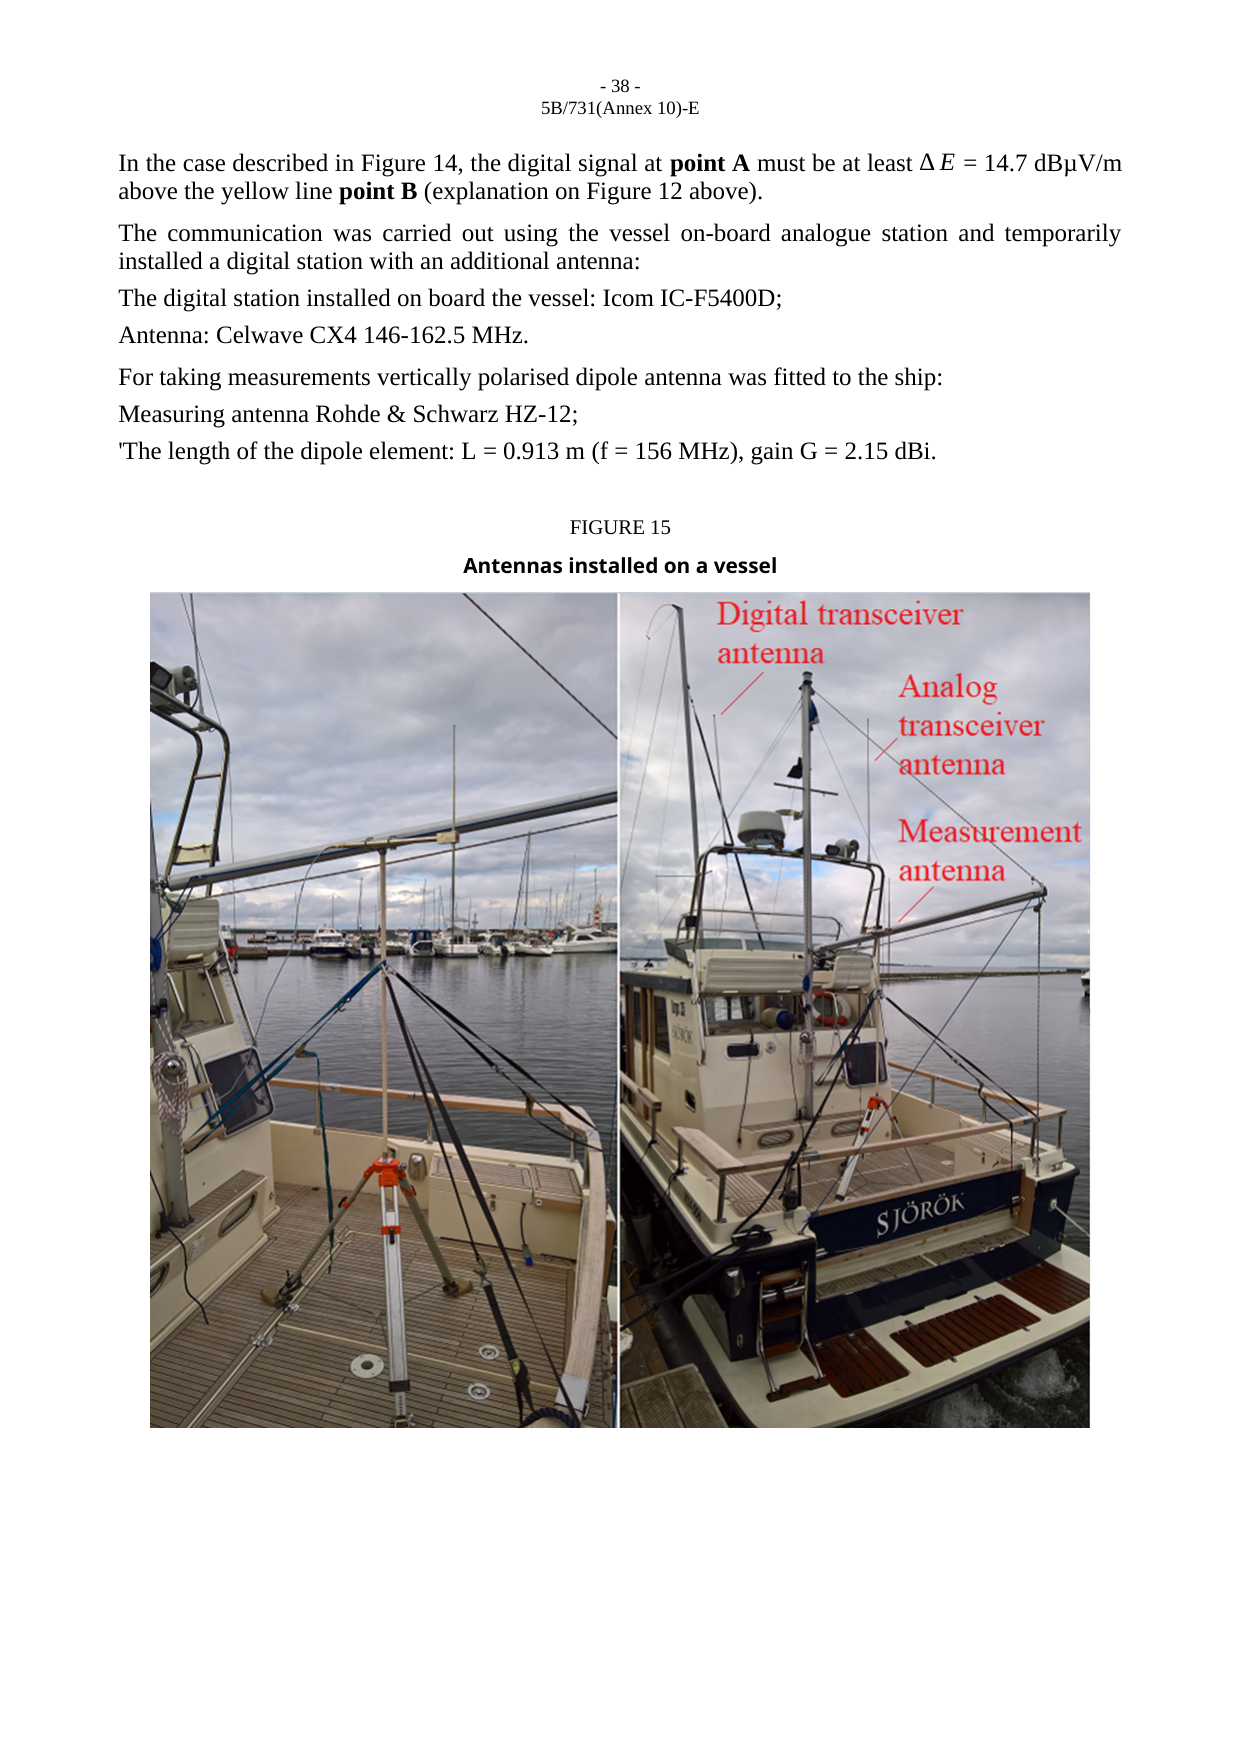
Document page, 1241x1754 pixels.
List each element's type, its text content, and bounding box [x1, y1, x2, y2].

text For taking measurements vertically polarised dipole antenna was fitted to the ship: [118, 362, 1122, 391]
text In the case described in Figure 14, the digital signal at point A must be at least = 14.7 dBµV/m above the yellow line point B (explanation on Figure 12 above). [118, 148, 1122, 205]
text Figure 15 [118, 515, 1122, 539]
text Antenna: Celwave CX4 146-162.5 MHz. [118, 321, 1122, 349]
picture [150, 592, 1091, 1428]
title Antennas installed on a vessel [118, 551, 1122, 580]
text Measuring antenna Rohde & Schwarz HZ-12; [118, 399, 1122, 428]
text The digital station installed on board the vessel: Icom IC-F5400D; [118, 283, 1122, 312]
text 'The length of the dipole element: L = 0.913 m (f = 156 MHz), gain G = 2.15 dBi. [118, 436, 1122, 465]
text The communication was carried out using the vessel on-board analogue station and temporarily installed a digital station with an additional antenna: [118, 218, 1122, 275]
